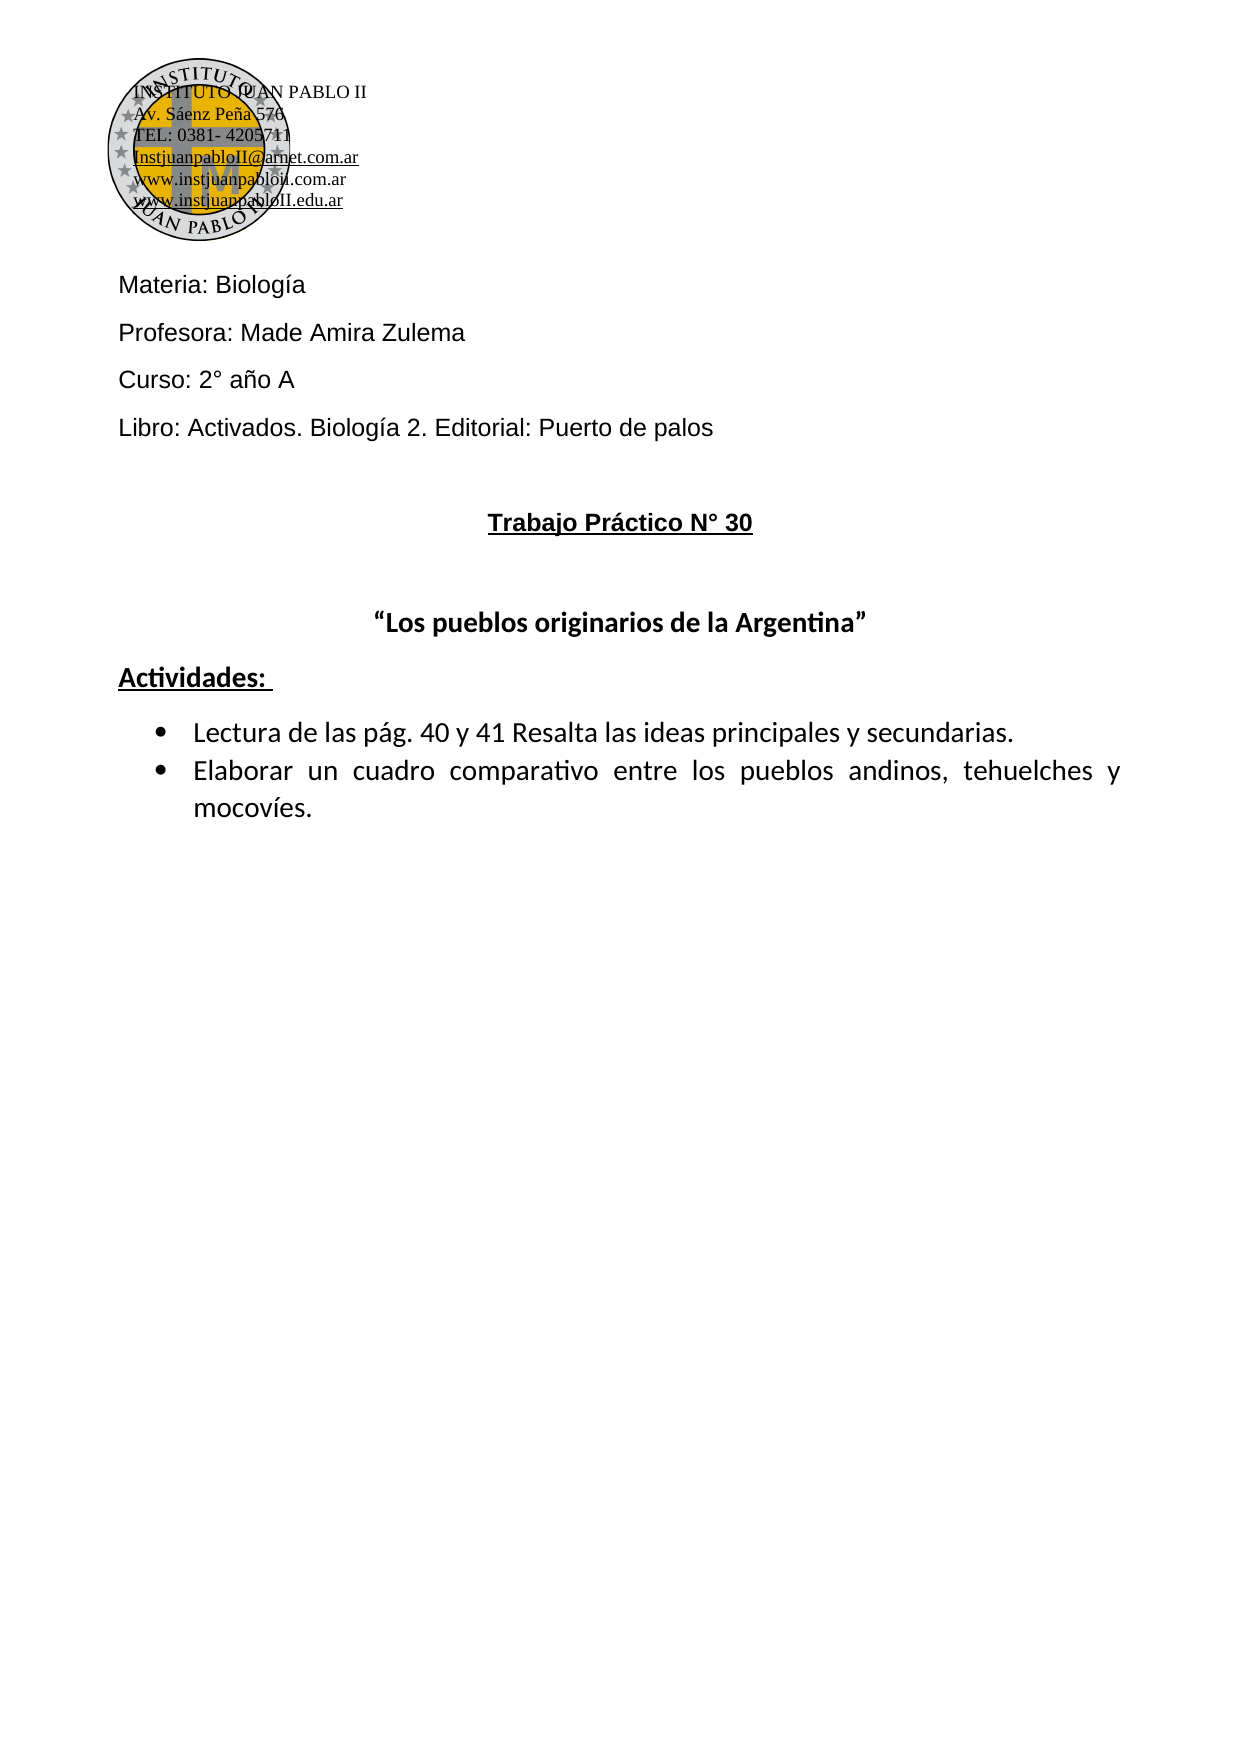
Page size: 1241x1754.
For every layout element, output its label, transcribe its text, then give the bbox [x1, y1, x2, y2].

text Profesora: Made Amira Zulema [118, 318, 1122, 346]
picture [107, 58, 290, 245]
text Curso: 2° año A [118, 365, 1122, 394]
text Libro: Activados. Biología 2. Editorial: Puerto de palos [118, 413, 1122, 442]
text Trabajo Práctico N° 30 [118, 508, 1122, 537]
text Actividades: [118, 659, 1122, 694]
list Lectura de las pág. 40 y 41 Resalta las ideas principales y secundarias. [156, 714, 1122, 750]
list Elaborar un cuadro comparativo entre los pueblos andinos, tehuelches y mocovíes. [156, 752, 1122, 825]
text “Los pueblos originarios de la Argentina” [118, 604, 1122, 639]
text Materia: Biología [118, 270, 1122, 299]
